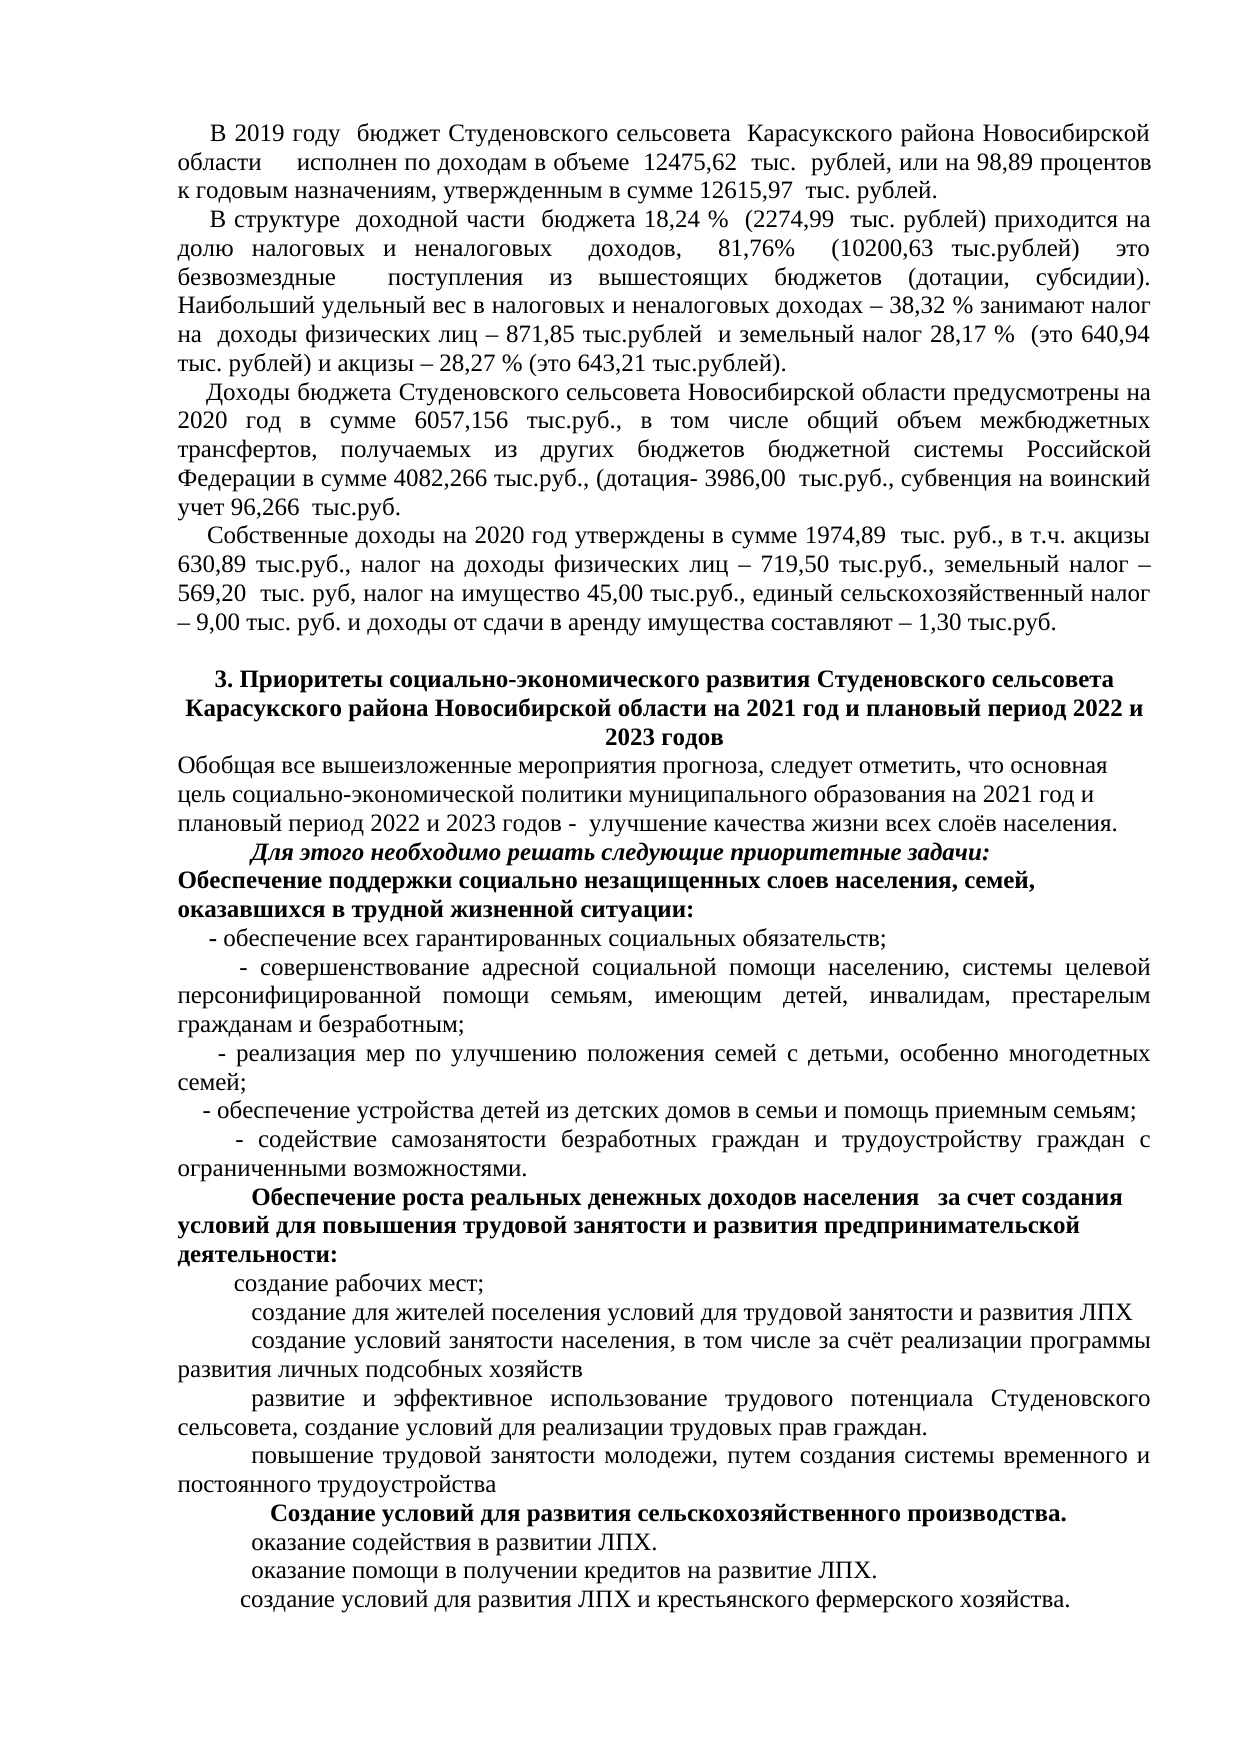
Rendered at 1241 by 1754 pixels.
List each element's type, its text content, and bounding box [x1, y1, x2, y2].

text Обеспечение роста реальных денежных доходов населения за счет создания условий для повышения трудовой занятости и развития предпринимательской деятельности: [177, 1182, 1152, 1268]
text создание рабочих мест; [177, 1268, 1152, 1297]
text Обеспечение поддержки социально незащищенных слоев населения, семей, оказавшихся в трудной жизненной ситуации: [177, 866, 1152, 923]
text В структуре доходной части бюджета 18,24 % (2274,99 тыс. рублей) приходится на долю налоговых и неналоговых доходов, 81,76% (10200,63 тыс.рублей) это безвозмездные поступления из вышестоящих бюджетов (дотации, субсидии). Наибольший удельный вес в налоговых и неналоговых доходах – 38,32 % занимают налог на доходы физических лиц – 871,85 тыс.рублей и земельный налог 28,17 % (это 640,94 тыс. рублей) и акцизы – 28,27 % (это 643,21 тыс.рублей). [177, 204, 1152, 377]
text оказание помощи в получении кредитов на развитие ЛПХ. [177, 1556, 1152, 1584]
text повышение трудовой занятости молодежи, путем создания системы временного и постоянного трудоустройства [177, 1441, 1152, 1498]
text Доходы бюджета Студеновского сельсовета Новосибирской области предусмотрены на 2020 год в сумме 6057,156 тыс.руб., в том числе общий объем межбюджетных трансфертов, получаемых из других бюджетов бюджетной системы Российской Федерации в сумме 4082,266 тыс.руб., (дотация- 3986,00 тыс.руб., субвенция на воинский учет 96,266 тыс.руб. [177, 377, 1152, 521]
text Для этого необходимо решать следующие приоритетные задачи: [177, 837, 1152, 866]
text - реализация мер по улучшению положения семей с детьми, особенно многодетных семей; [177, 1038, 1152, 1096]
text развитие и эффективное использование трудового потенциала Студеновского сельсовета, создание условий для реализации трудовых прав граждан. [177, 1383, 1152, 1441]
text оказание содействия в развитии ЛПХ. [177, 1527, 1152, 1556]
text - совершенствование адресной социальной помощи населению, системы целевой персонифицированной помощи семьям, имеющим детей, инвалидам, престарелым гражданам и безработным; [177, 952, 1152, 1038]
text Обобщая все вышеизложенные мероприятия прогноза, следует отметить, что основная цель социально-экономической политики муниципального образования на 2021 год и плановый период 2022 и 2023 годов - улучшение качества жизни всех слоёв населения. [177, 751, 1152, 837]
text Собственные доходы на 2020 год утверждены в сумме 1974,89 тыс. руб., в т.ч. акцизы 630,89 тыс.руб., налог на доходы физических лиц – 719,50 тыс.руб., земельный налог – 569,20 тыс. руб, налог на имущество 45,00 тыс.руб., единый сельскохозяйственный налог – 9,00 тыс. руб. и доходы от сдачи в аренду имущества составляют – 1,30 тыс.руб. [177, 521, 1152, 636]
text Создание условий для развития сельскохозяйственного производства. [177, 1498, 1152, 1527]
text 3. Приоритеты социально-экономического развития Студеновского сельсовета Карасукского района Новосибирской области на 2021 год и плановый период 2022 и 2023 годов [177, 664, 1152, 751]
text создание условий для развития ЛПХ и крестьянского фермерского хозяйства. [177, 1584, 1152, 1613]
text создание для жителей поселения условий для трудовой занятости и развития ЛПХ [177, 1297, 1152, 1326]
text - обеспечение устройства детей из детских домов в семьи и помощь приемным семьям; [177, 1096, 1152, 1124]
text В 2019 году бюджет Студеновского сельсовета Карасукского района Новосибирской области исполнен по доходам в объеме 12475,62 тыс. рублей, или на 98,89 процентов к годовым назначениям, утвержденным в сумме 12615,97 тыс. рублей. [177, 118, 1152, 204]
text - содействие самозанятости безработных граждан и трудоустройству граждан с ограниченными возможностями. [177, 1124, 1152, 1182]
text создание условий занятости населения, в том числе за счёт реализации программы развития личных подсобных хозяйств [177, 1326, 1152, 1383]
text - обеспечение всех гарантированных социальных обязательств; [177, 923, 1152, 952]
